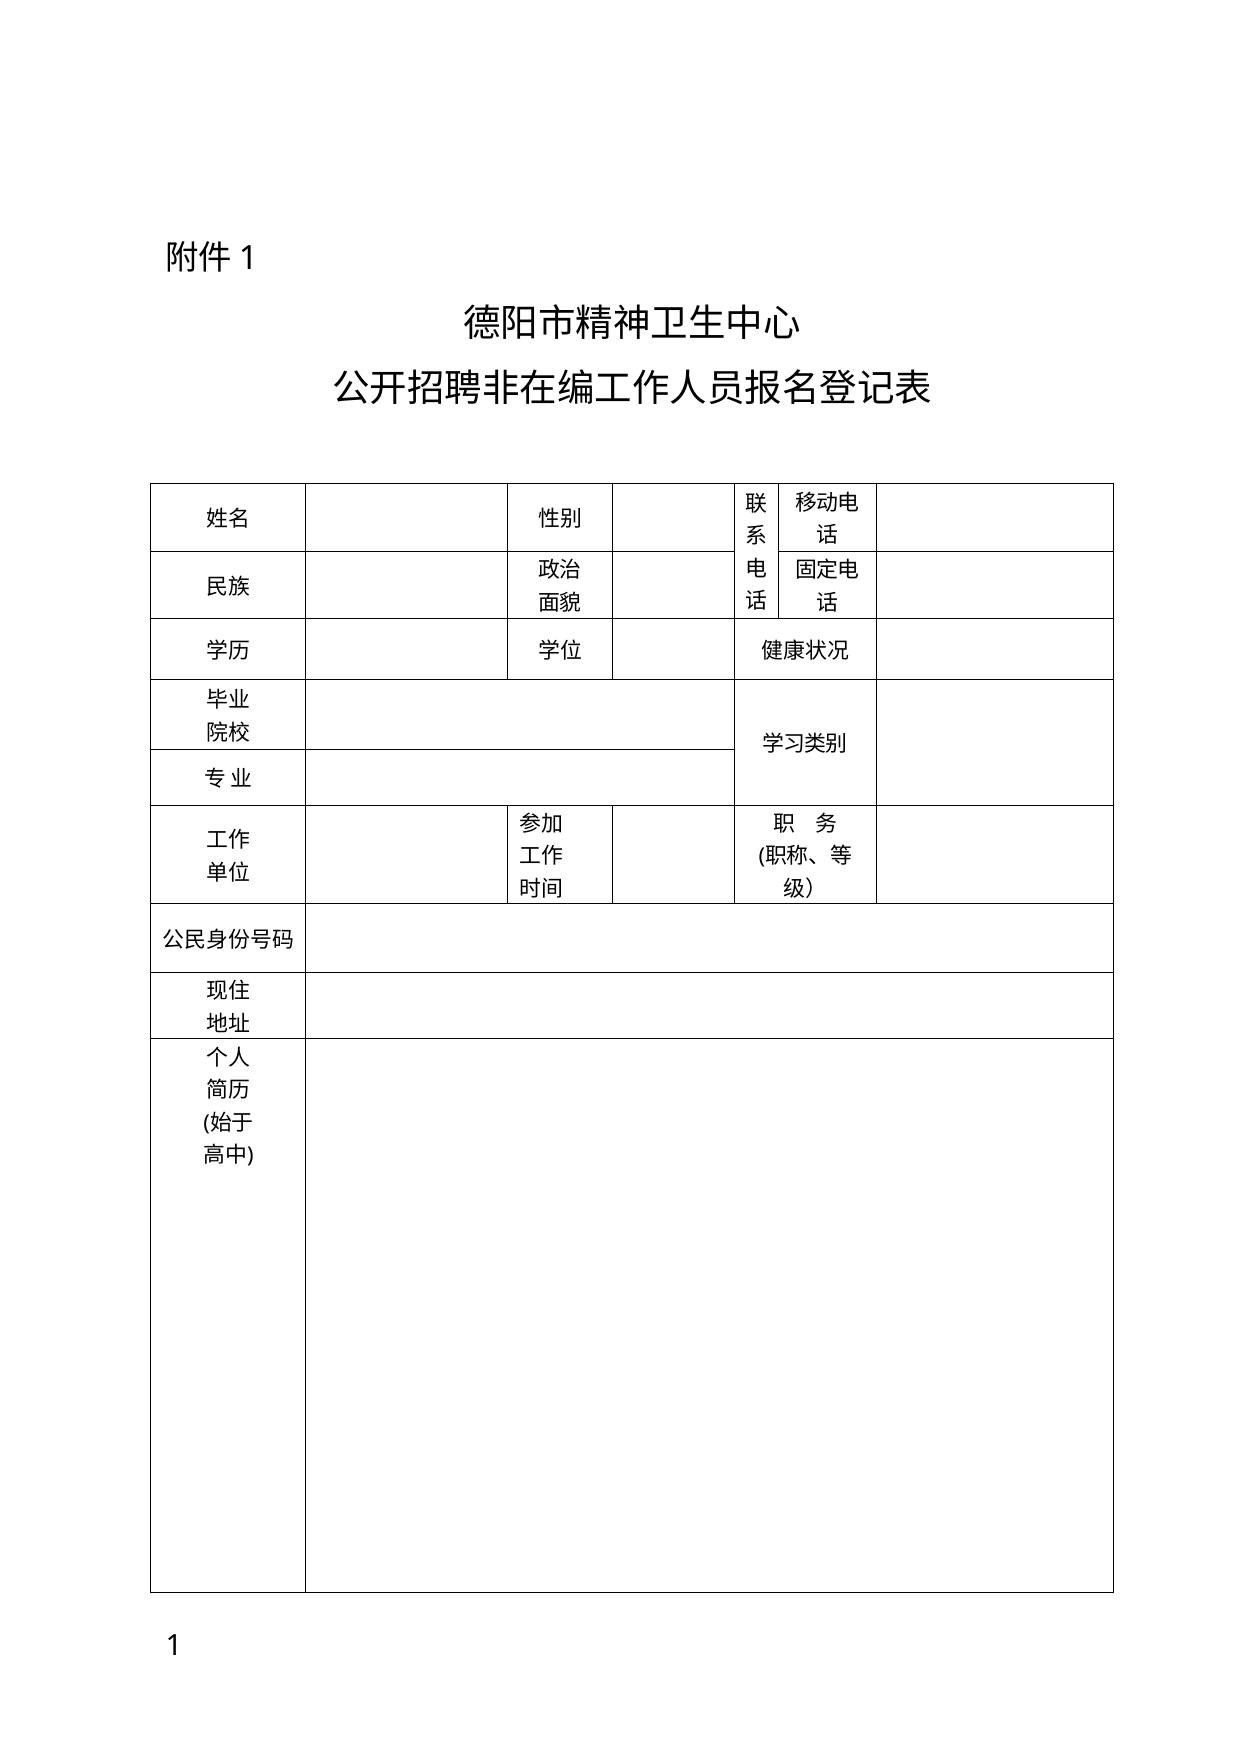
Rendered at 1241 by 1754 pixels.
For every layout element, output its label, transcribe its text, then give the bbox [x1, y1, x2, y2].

table_cell [306, 1039, 1113, 1592]
table_header 姓名 [151, 484, 305, 551]
table_cell [877, 806, 1113, 903]
table_cell 健康状况 [735, 619, 876, 678]
table_cell 现住 地址 [151, 973, 305, 1038]
text 附件1 [165, 222, 1098, 287]
table_header 移动电话 [779, 484, 876, 551]
table_cell [877, 680, 1113, 804]
table_cell 毕业 院校 [151, 680, 305, 749]
text 德阳市精神卫生中心 [165, 287, 1098, 352]
table_cell [306, 552, 507, 618]
table_cell 专 业 [151, 750, 305, 804]
table_cell 职 务 (职称、等级） [735, 806, 876, 903]
table_cell [613, 619, 734, 678]
table_cell 学位 [508, 619, 612, 678]
table_cell [306, 619, 507, 678]
table_cell 固定电话 [779, 552, 876, 618]
table_cell 个人 简历 (始于 高中) [151, 1039, 305, 1592]
table_header 联 系 电 话 [735, 484, 778, 618]
table_cell [306, 680, 734, 749]
table_cell 政治 面貌 [508, 552, 612, 618]
table_cell [306, 904, 1113, 972]
text 公开招聘非在编工作人员报名登记表 [165, 352, 1098, 417]
table_cell 公民身份号码 [151, 904, 305, 972]
table_cell [613, 806, 734, 903]
table_cell [877, 552, 1113, 618]
table_cell [306, 806, 507, 903]
table_cell [613, 552, 734, 618]
table_header [613, 484, 734, 551]
table_cell 参加 工作 时间 [508, 806, 612, 903]
table_header 性别 [508, 484, 612, 551]
table_cell [306, 750, 734, 804]
table_header [306, 484, 507, 551]
table_cell [306, 973, 1113, 1038]
table_cell 民族 [151, 552, 305, 618]
table_cell 工作 单位 [151, 806, 305, 903]
table_header [877, 484, 1113, 551]
table_cell [877, 619, 1113, 678]
table_cell 学习类别 [735, 680, 876, 804]
table_cell 学历 [151, 619, 305, 678]
